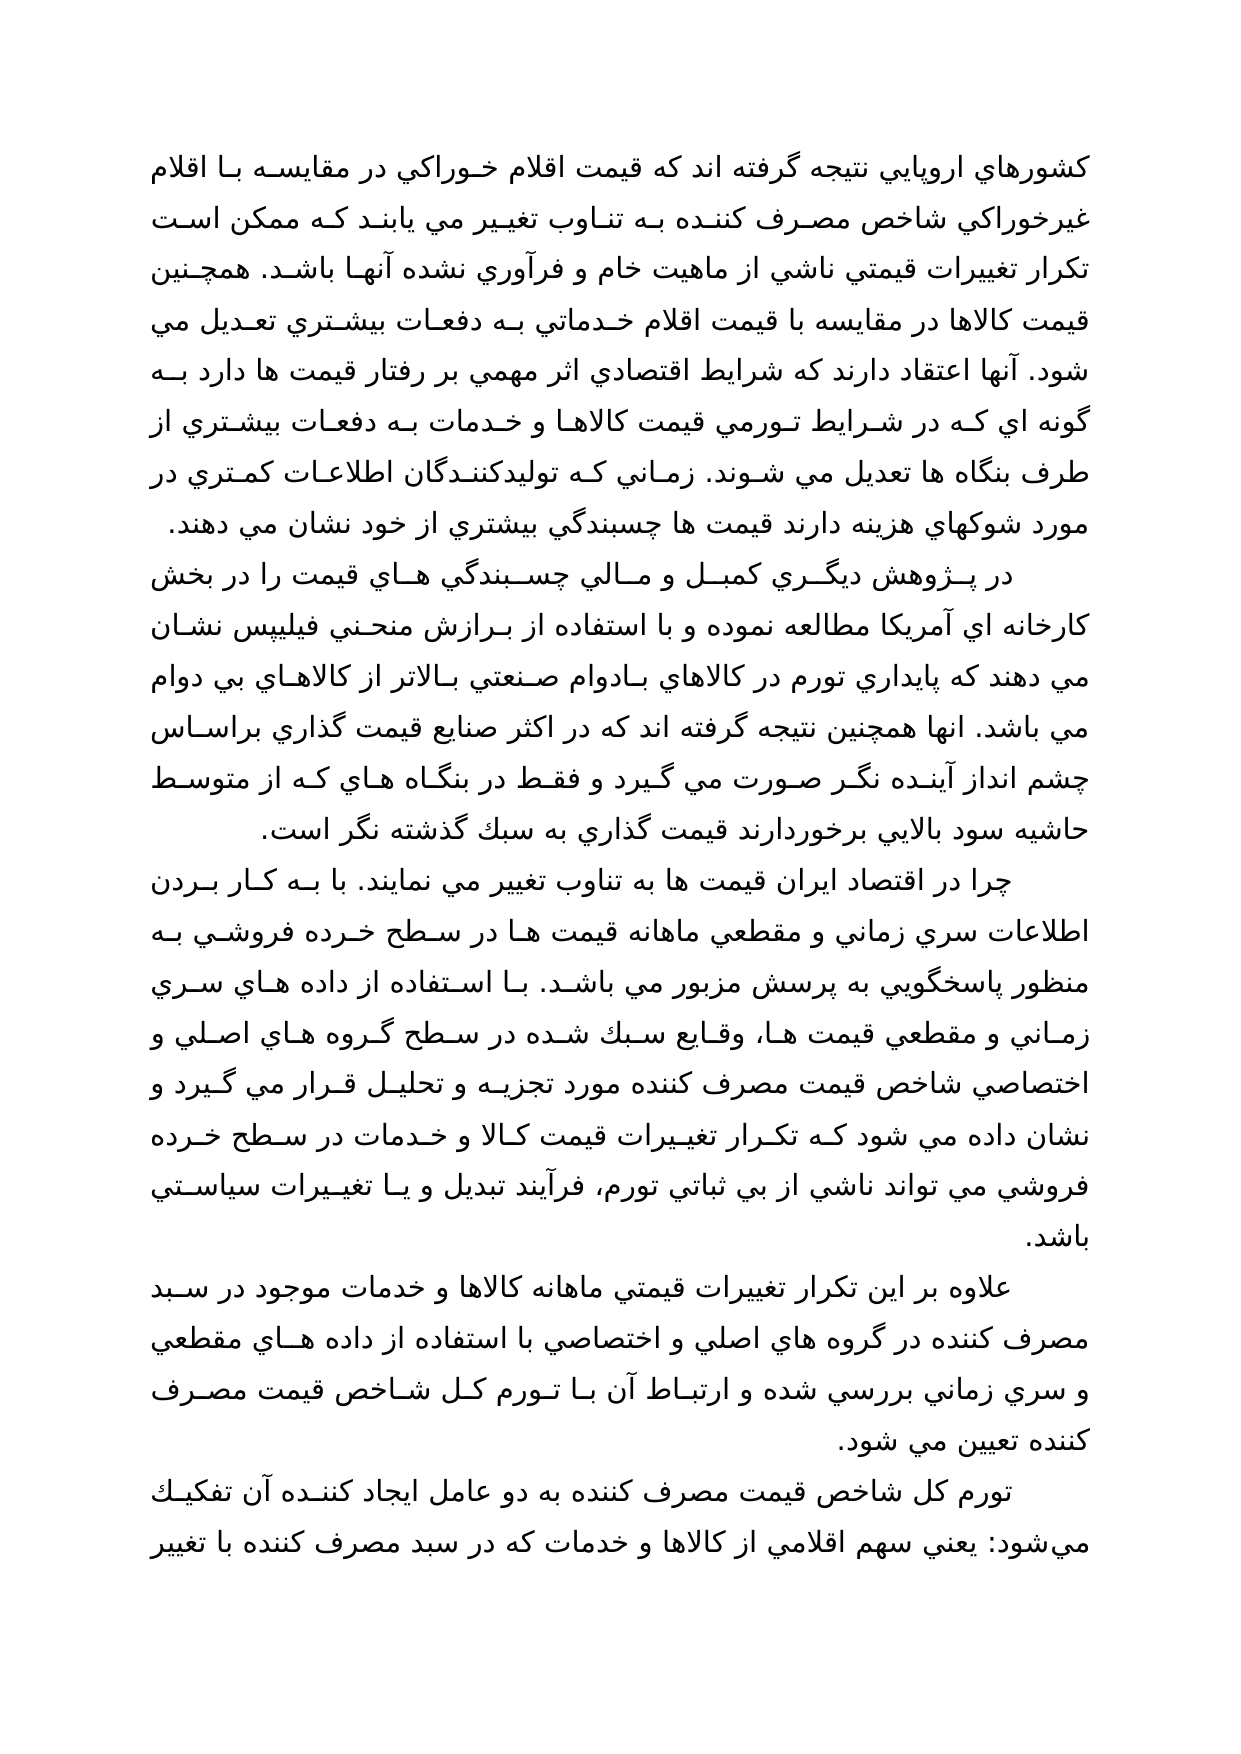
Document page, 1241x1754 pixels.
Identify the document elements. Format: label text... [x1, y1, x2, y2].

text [150, 1474, 1090, 1559]
text چرا در اقتصاد ايران قيمت ها به تناوب تغيير مي نمايند. با به كار بردن اطلاعات سري زماني و مقطعي ماهانه قيمت ها در سطح خرده فروشي به منظور پاسخگويي به پرسش مزبور مي باشد. با استفاده از داده هاي سري زماني و مقطعي قيمت ها، ‌وقايع سبك شده در سطح گروه هاي اصلي و اختصاصي شاخص قيمت مصرف كننده مورد تجزيه و تحليل قرار مي گيرد و نشان داده مي شود كه تكرار تغييرات قيمت كالا و خدمات در سطح خرده فروشي مي تواند ناشي از بي ثباتي تورم، فرآيند تبديل و يا تغييرات سياستي باشد. [150, 863, 1090, 1254]
text در پژوهش ديگري كمبل و مالي چسبندگي هاي قيمت را در بخش كارخانه اي آمريكا مطالعه نموده و با استفاده از برازش منحني فيليپس نشان مي دهند كه پايداري تورم در كالاهاي بادوام صنعتي بالاتر از كالاهاي بي دوام مي باشد. انها همچنين نتيجه گرفته اند كه در اكثر صنايع قيمت گذاري براساس چشم انداز آينده نگر صورت مي گيرد و فقط در بنگاه هاي كه از متوسط حاشيه سود بالايي برخوردارند قيمت گذاري به سبك گذشته نگر است. [150, 557, 1090, 846]
text علاوه بر اين تكرار تغييرات قيمتي ماهانه كالاها و خدمات موجود در سبد مصرف كننده در گروه هاي اصلي و اختصاصي با استفاده از داده هاي مقطعي و سري زماني بررسي شده و ارتباط آن با تورم كل شاخص قيمت مصرف كننده تعيين مي شود. [150, 1271, 1090, 1457]
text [150, 150, 1090, 541]
